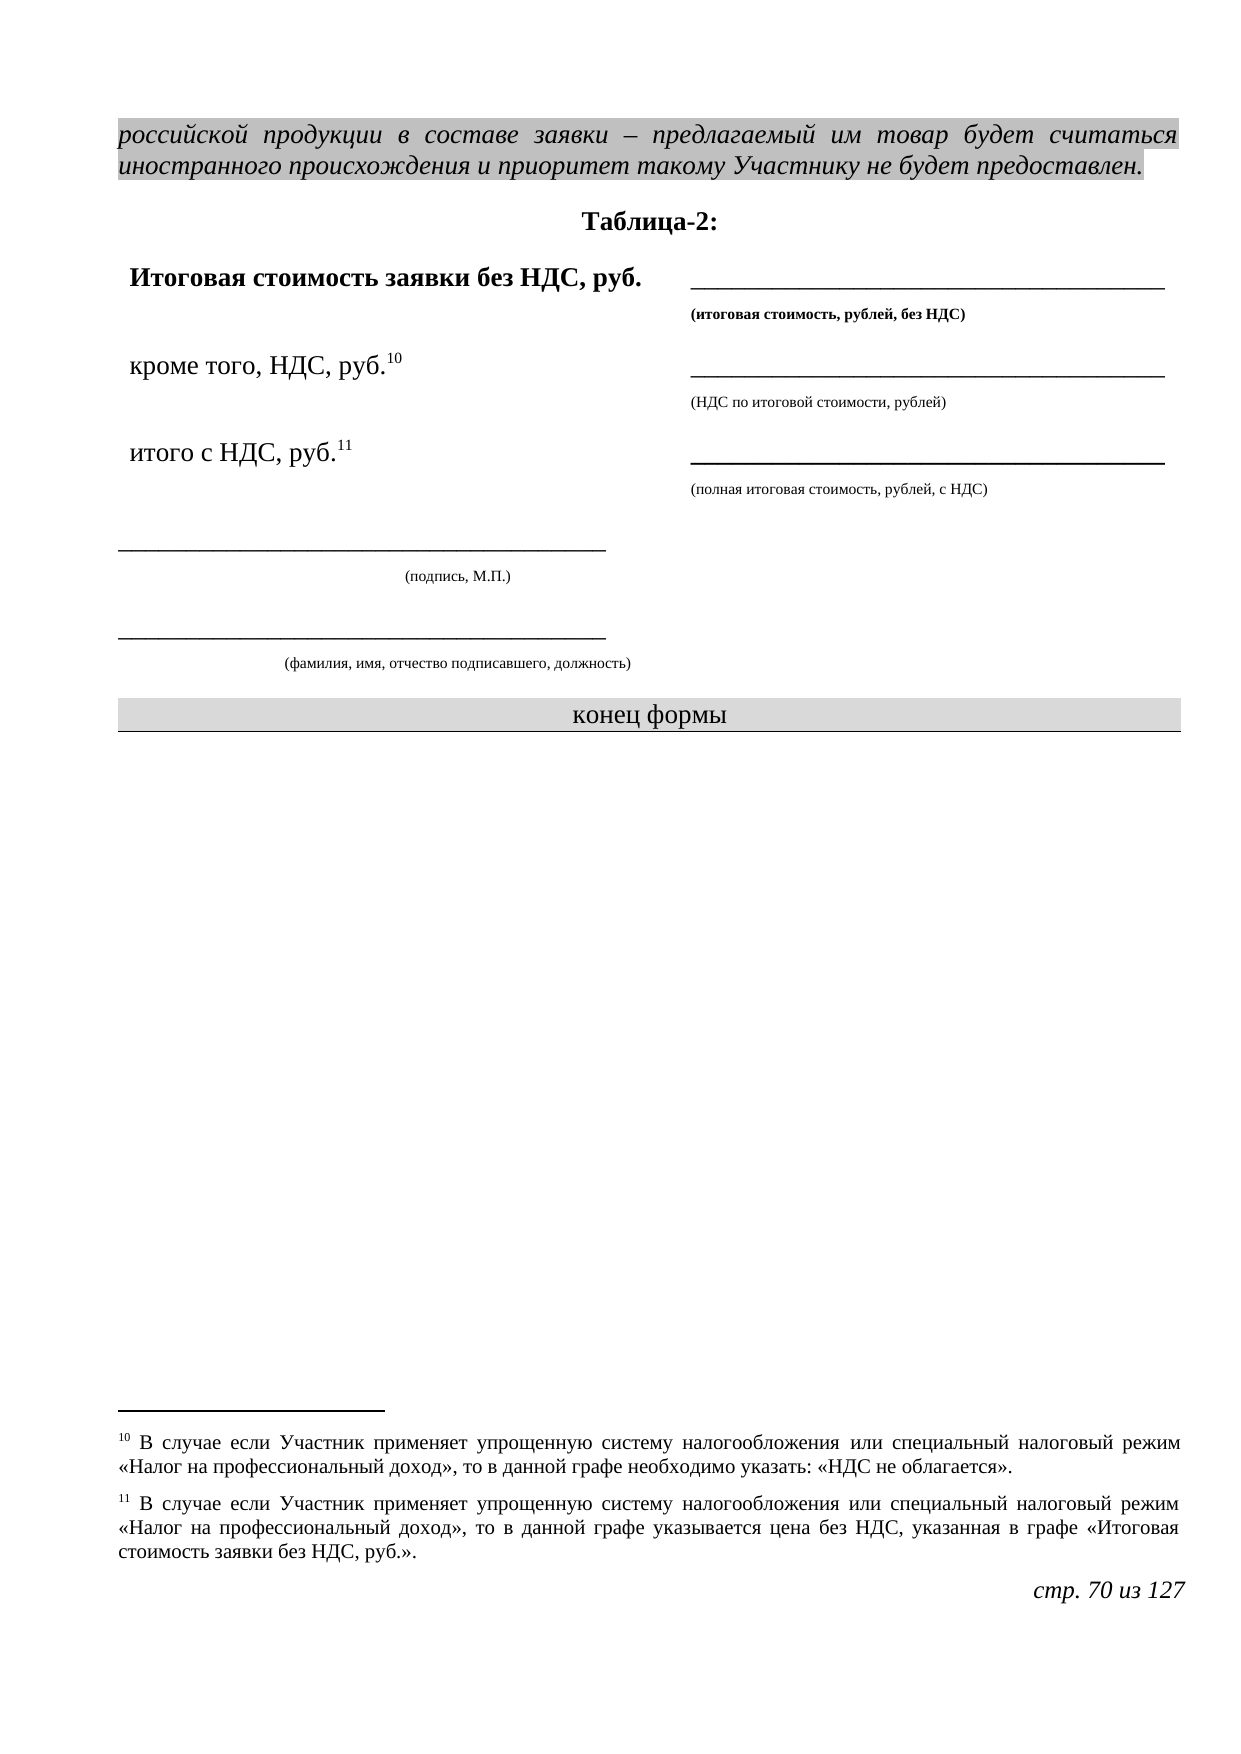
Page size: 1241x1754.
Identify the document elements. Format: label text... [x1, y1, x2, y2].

text ____________________________________ [118, 611, 1181, 642]
text (подпись, М.П.) [118, 567, 797, 598]
table_header ___________________________________ (итоговая стоимость, рублей, без НДС) [679, 249, 1196, 336]
table_cell кроме того, НДС, руб. [118, 336, 679, 424]
text ____________________________________ [118, 523, 1181, 554]
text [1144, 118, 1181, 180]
table_cell ___________________________________ (НДС по итоговой стоимости, рублей) [679, 336, 1196, 424]
text (фамилия, имя, отчество подписавшего, должность) [118, 654, 797, 686]
text Таблица-2: [118, 205, 1181, 237]
table_cell итого с НДС, руб. [118, 424, 679, 511]
table_header Итоговая стоимость заявки без НДС, руб. [118, 249, 679, 336]
text конец формы [118, 698, 1181, 731]
table_cell ___________________________________ (полная итоговая стоимость, рублей, с НДС) [679, 424, 1196, 511]
